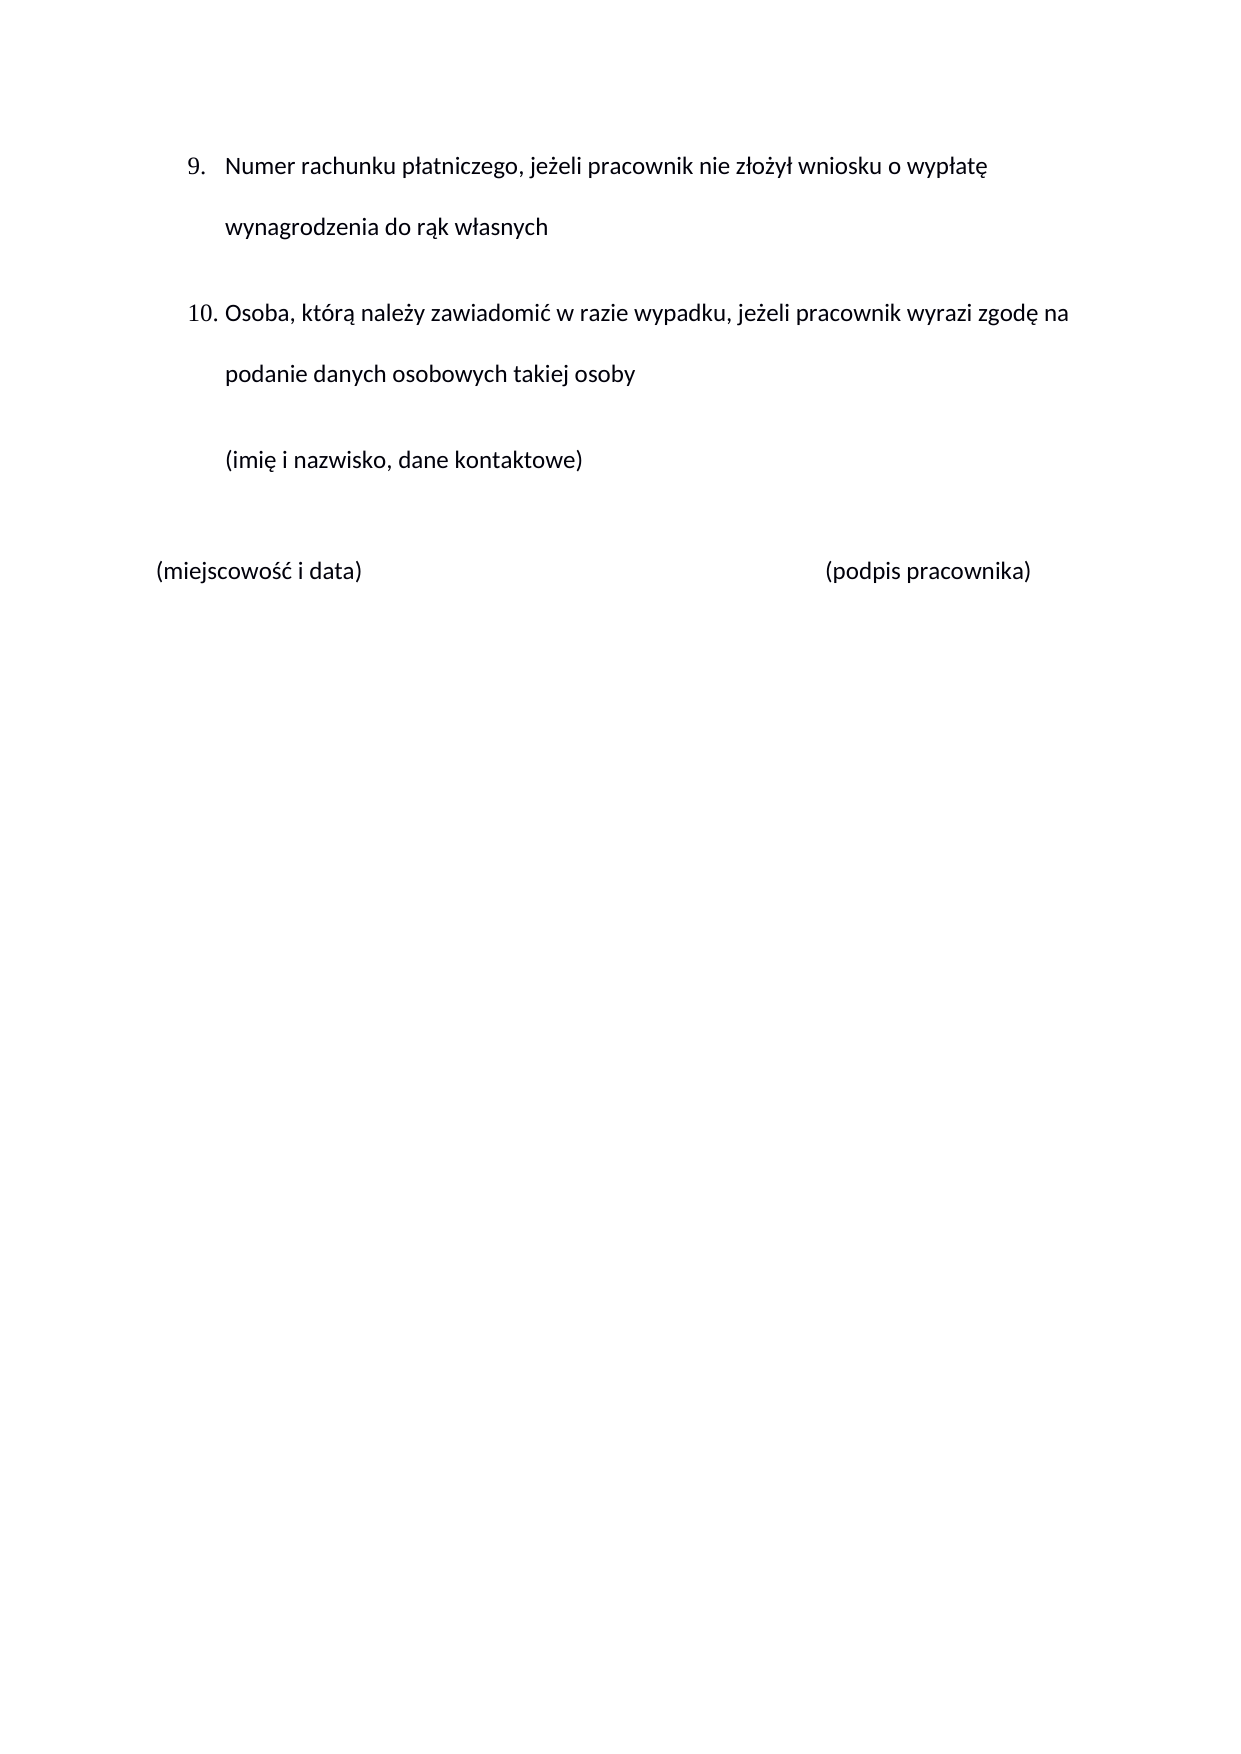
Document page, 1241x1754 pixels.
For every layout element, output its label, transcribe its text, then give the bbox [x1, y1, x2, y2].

text (imię i nazwisko, dane kontaktowe) [225, 444, 1090, 475]
text (miejscowość i data) (podpis pracownika) [150, 555, 1090, 586]
list Osoba, którą należy zawiadomić w razie wypadku, jeżeli pracownik wyrazi zgodę na podanie danych osobowych takiej osoby [187, 297, 1090, 389]
list Numer rachunku płatniczego, jeżeli pracownik nie złożył wniosku o wypłatę wynagrodzenia do rąk własnych [187, 150, 1090, 242]
